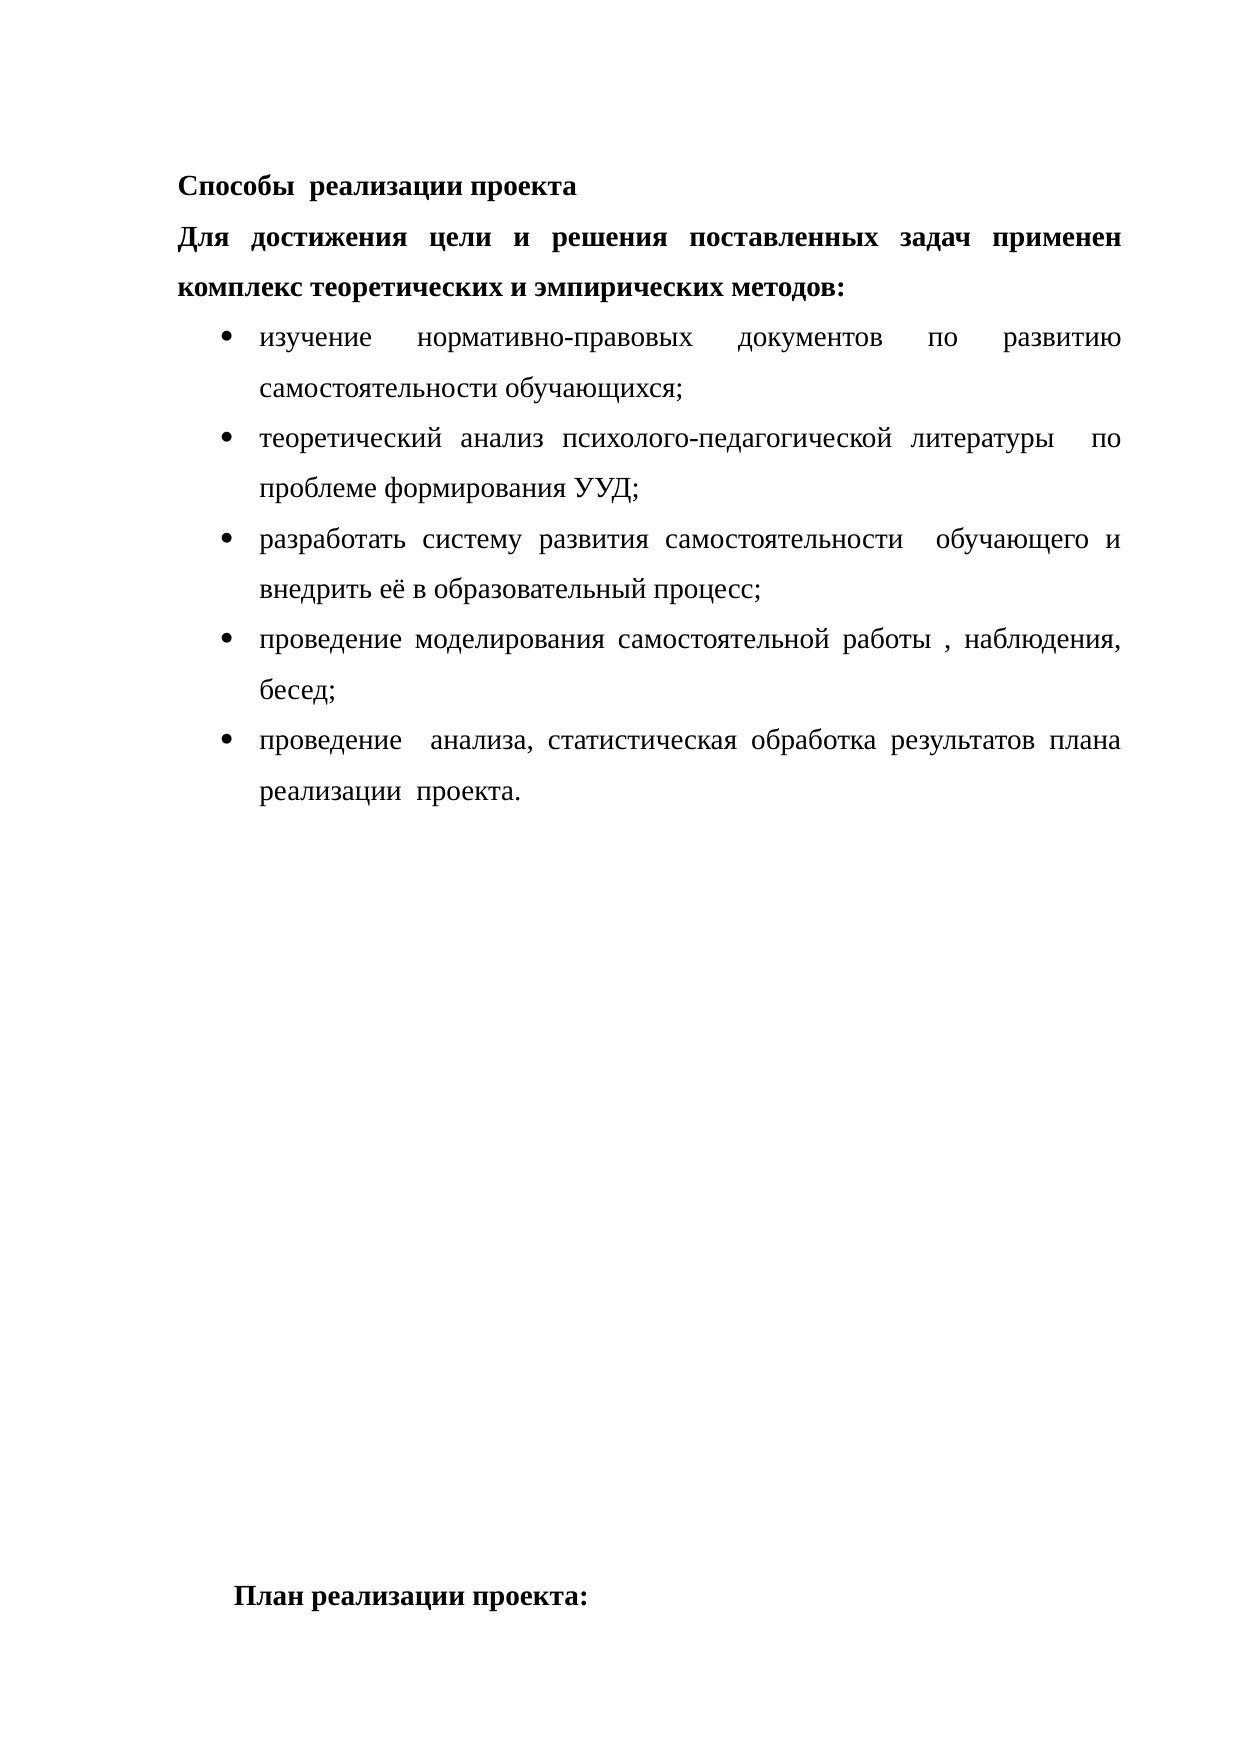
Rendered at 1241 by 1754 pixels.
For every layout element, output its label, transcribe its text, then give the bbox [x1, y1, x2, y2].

list разработать систему развития самостоятельности обучающего и внедрить её в образовательный процесс; [222, 521, 1122, 605]
list изучение нормативно-правовых документов по развитию самостоятельности обучающихся; [222, 319, 1122, 403]
list проведение моделирования самостоятельной работы , наблюдения, бесед; [222, 622, 1122, 706]
text План реализации проекта: [177, 1578, 1122, 1611]
list проведение анализа, статистическая обработка результатов плана реализации проекта. [222, 722, 1122, 806]
text Способы реализации проекта [177, 168, 1122, 202]
text Для достижения цели и решения поставленных задач применен комплекс теоретических и эмпирических методов: [177, 219, 1122, 303]
list теоретический анализ психолого-педагогической литературы по проблеме формирования УУД; [222, 420, 1122, 504]
